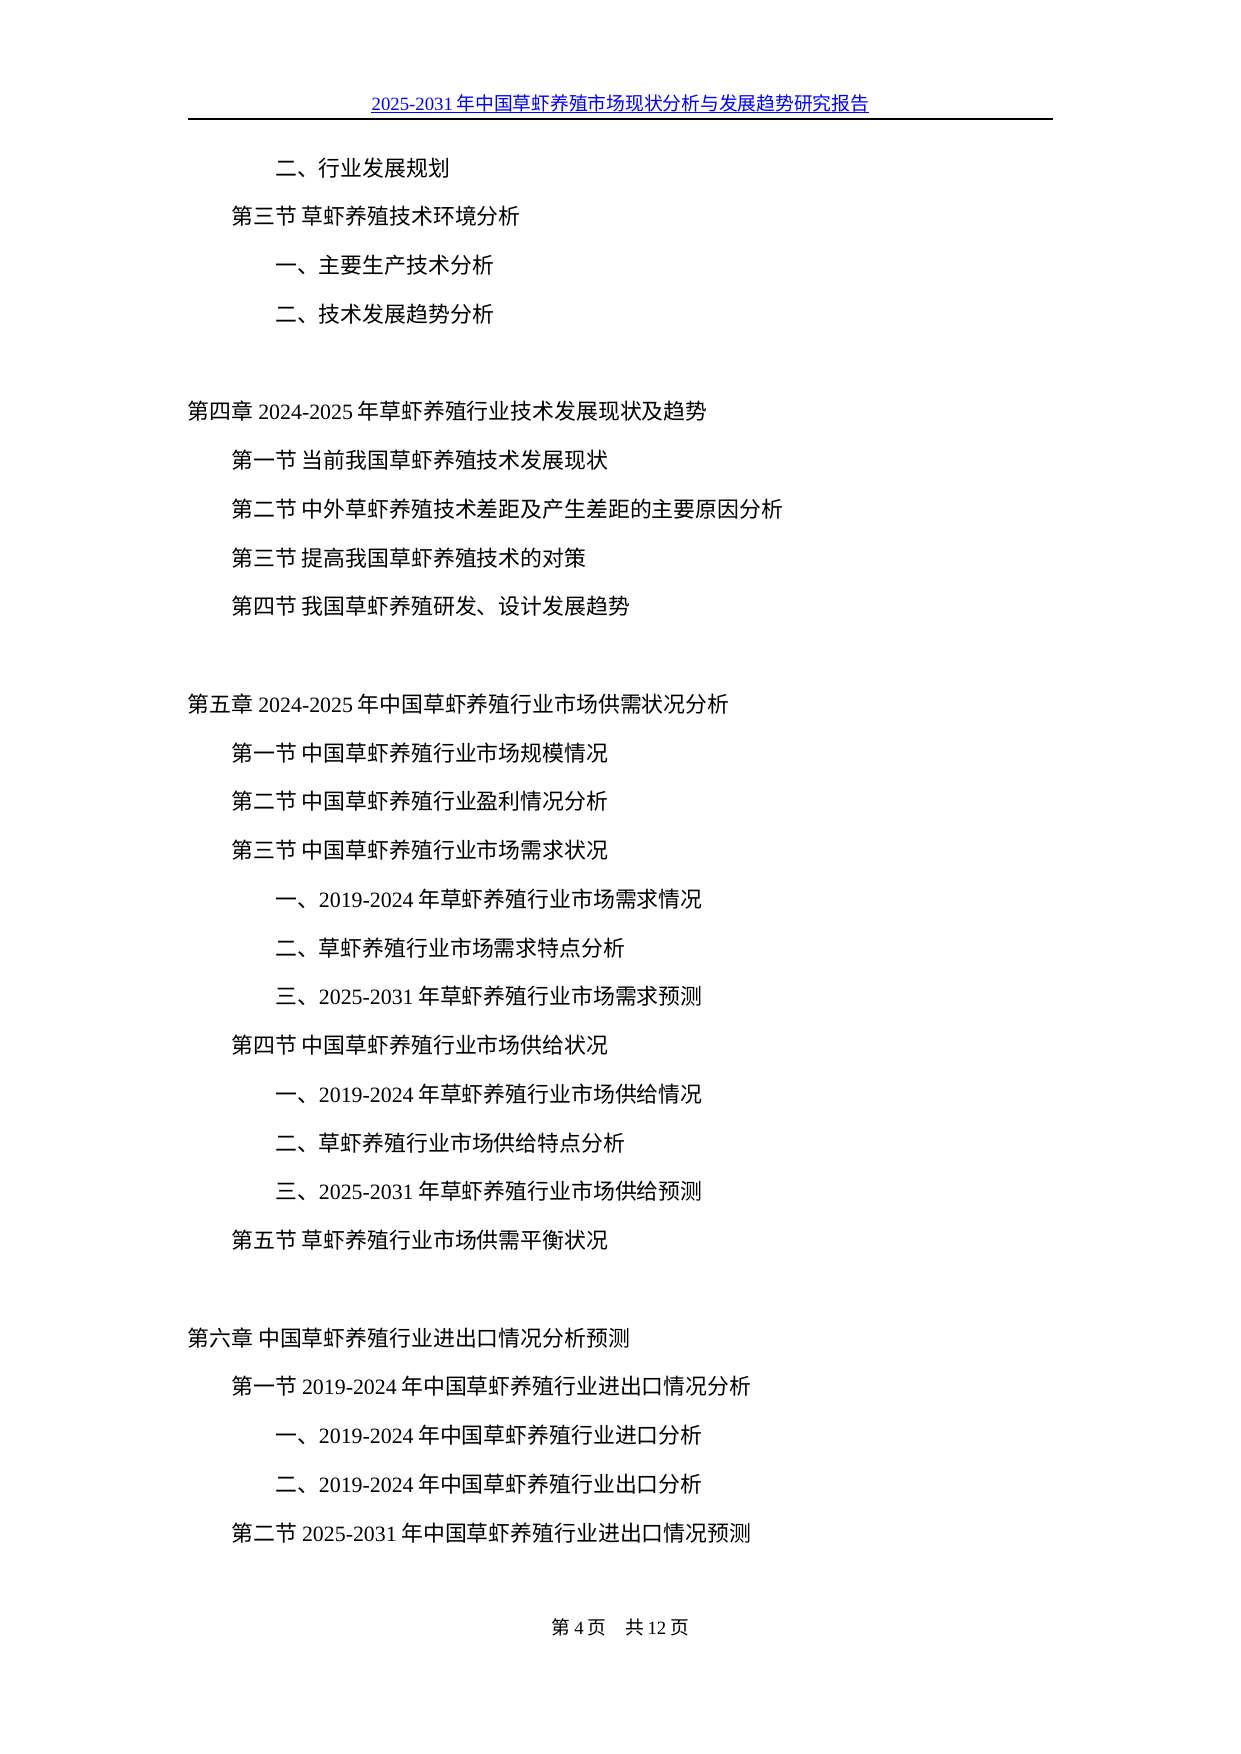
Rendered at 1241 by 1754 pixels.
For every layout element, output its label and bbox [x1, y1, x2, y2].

text [187, 150, 1053, 1548]
